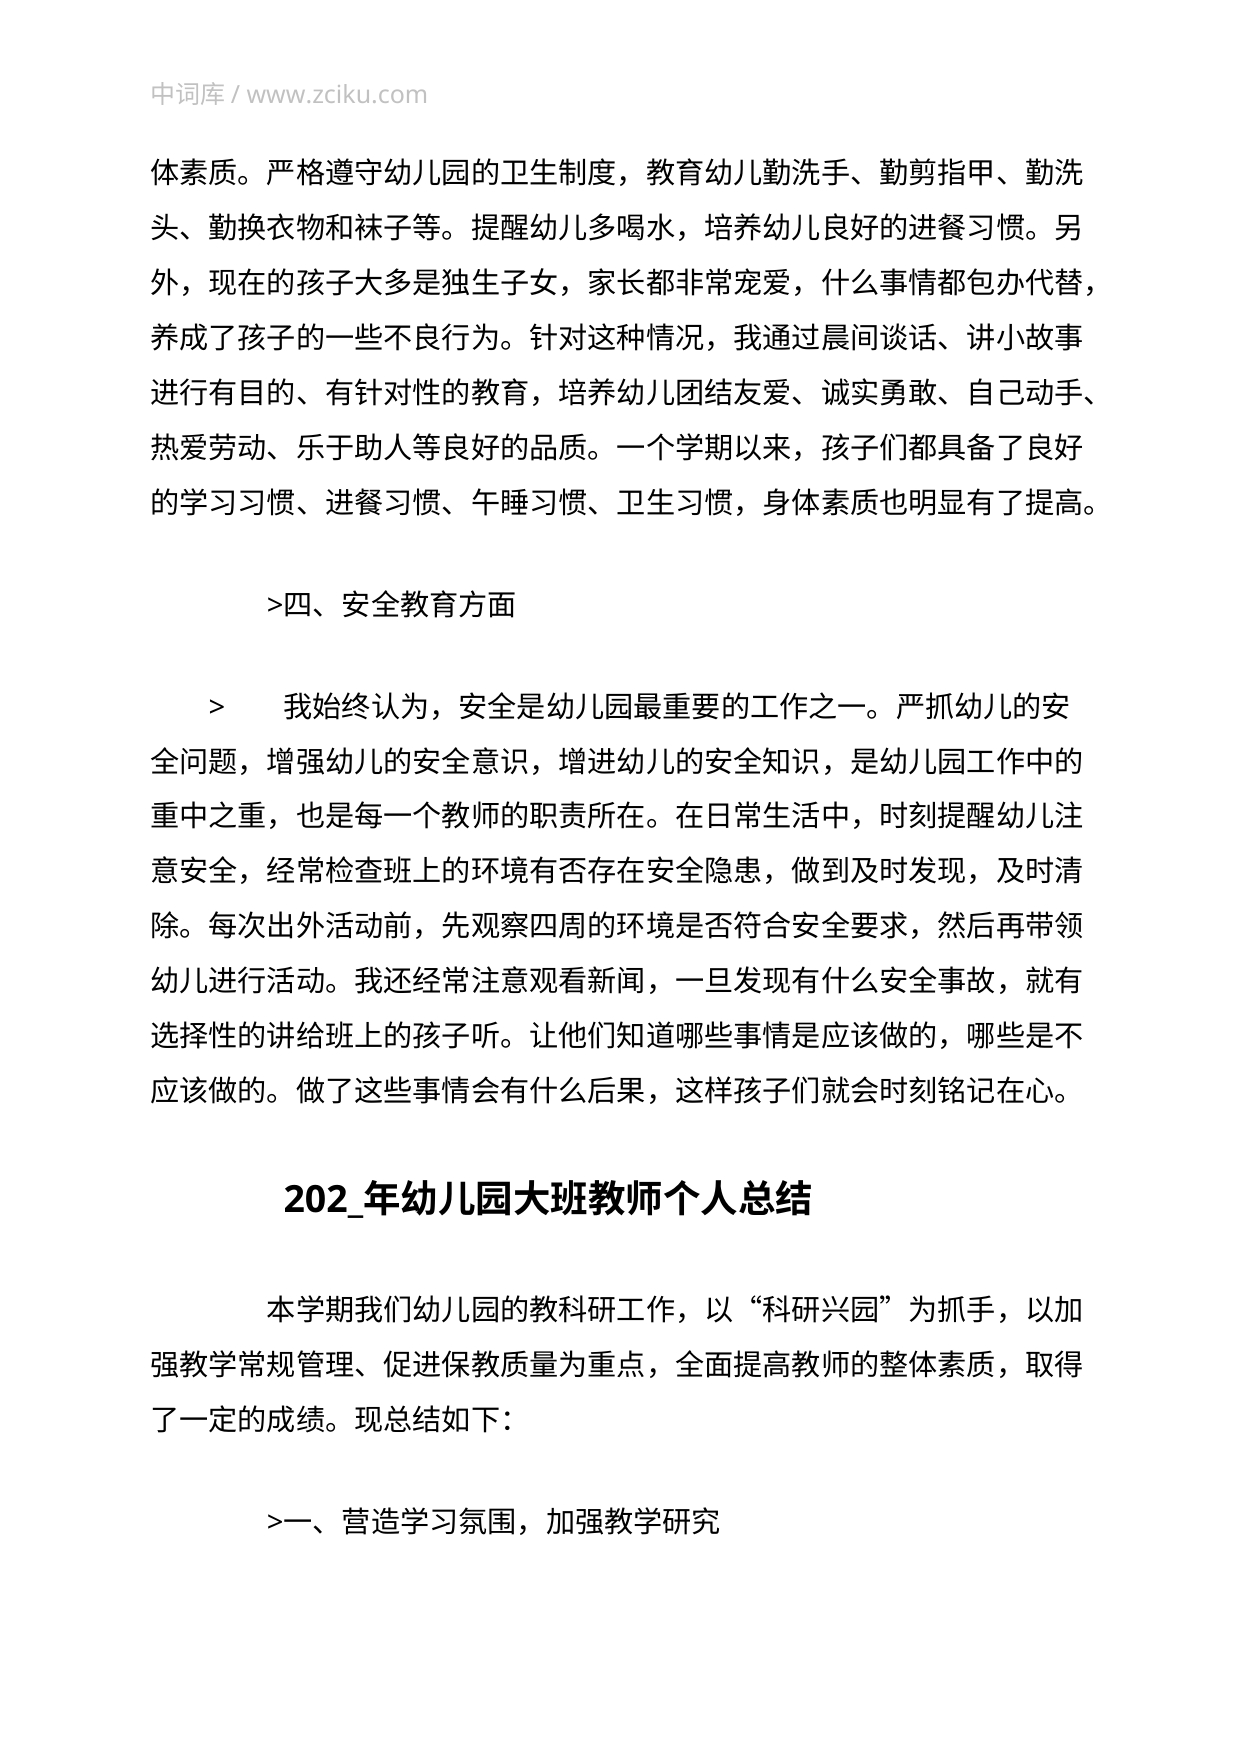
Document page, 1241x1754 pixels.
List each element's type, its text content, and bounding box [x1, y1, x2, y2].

text >一、营造学习氛围，加强教学研究 [150, 1498, 1090, 1541]
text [150, 150, 1090, 522]
text > 我始终认为，安全是幼儿园最重要的工作之一。严抓幼儿的安全问题，增强幼儿的安全意识，增进幼儿的安全知识，是幼儿园工作中的重中之重，也是每一个教师的职责所在。在日常生活中，时刻提醒幼儿注意安全，经常检查班上的环境有否存在安全隐患，做到及时发现，及时清除。每次出外活动前，先观察四周的环境是否符合安全要求，然后再带领幼儿进行活动。我还经常注意观看新闻，一旦发现有什么安全事故，就有选择性的讲给班上的孩子听。让他们知道哪些事情是应该做的，哪些是不应该做的。做了这些事情会有什么后果，这样孩子们就会时刻铭记在心。 [150, 683, 1090, 1110]
text 202_年幼儿园大班教师个人总结 [150, 1169, 1090, 1224]
text 本学期我们幼儿园的教科研工作，以“科研兴园”为抓手，以加强教学常规管理、促进保教质量为重点，全面提高教师的整体素质，取得了一定的成绩。现总结如下： [150, 1287, 1090, 1439]
text >四、安全教育方面 [150, 581, 1090, 623]
